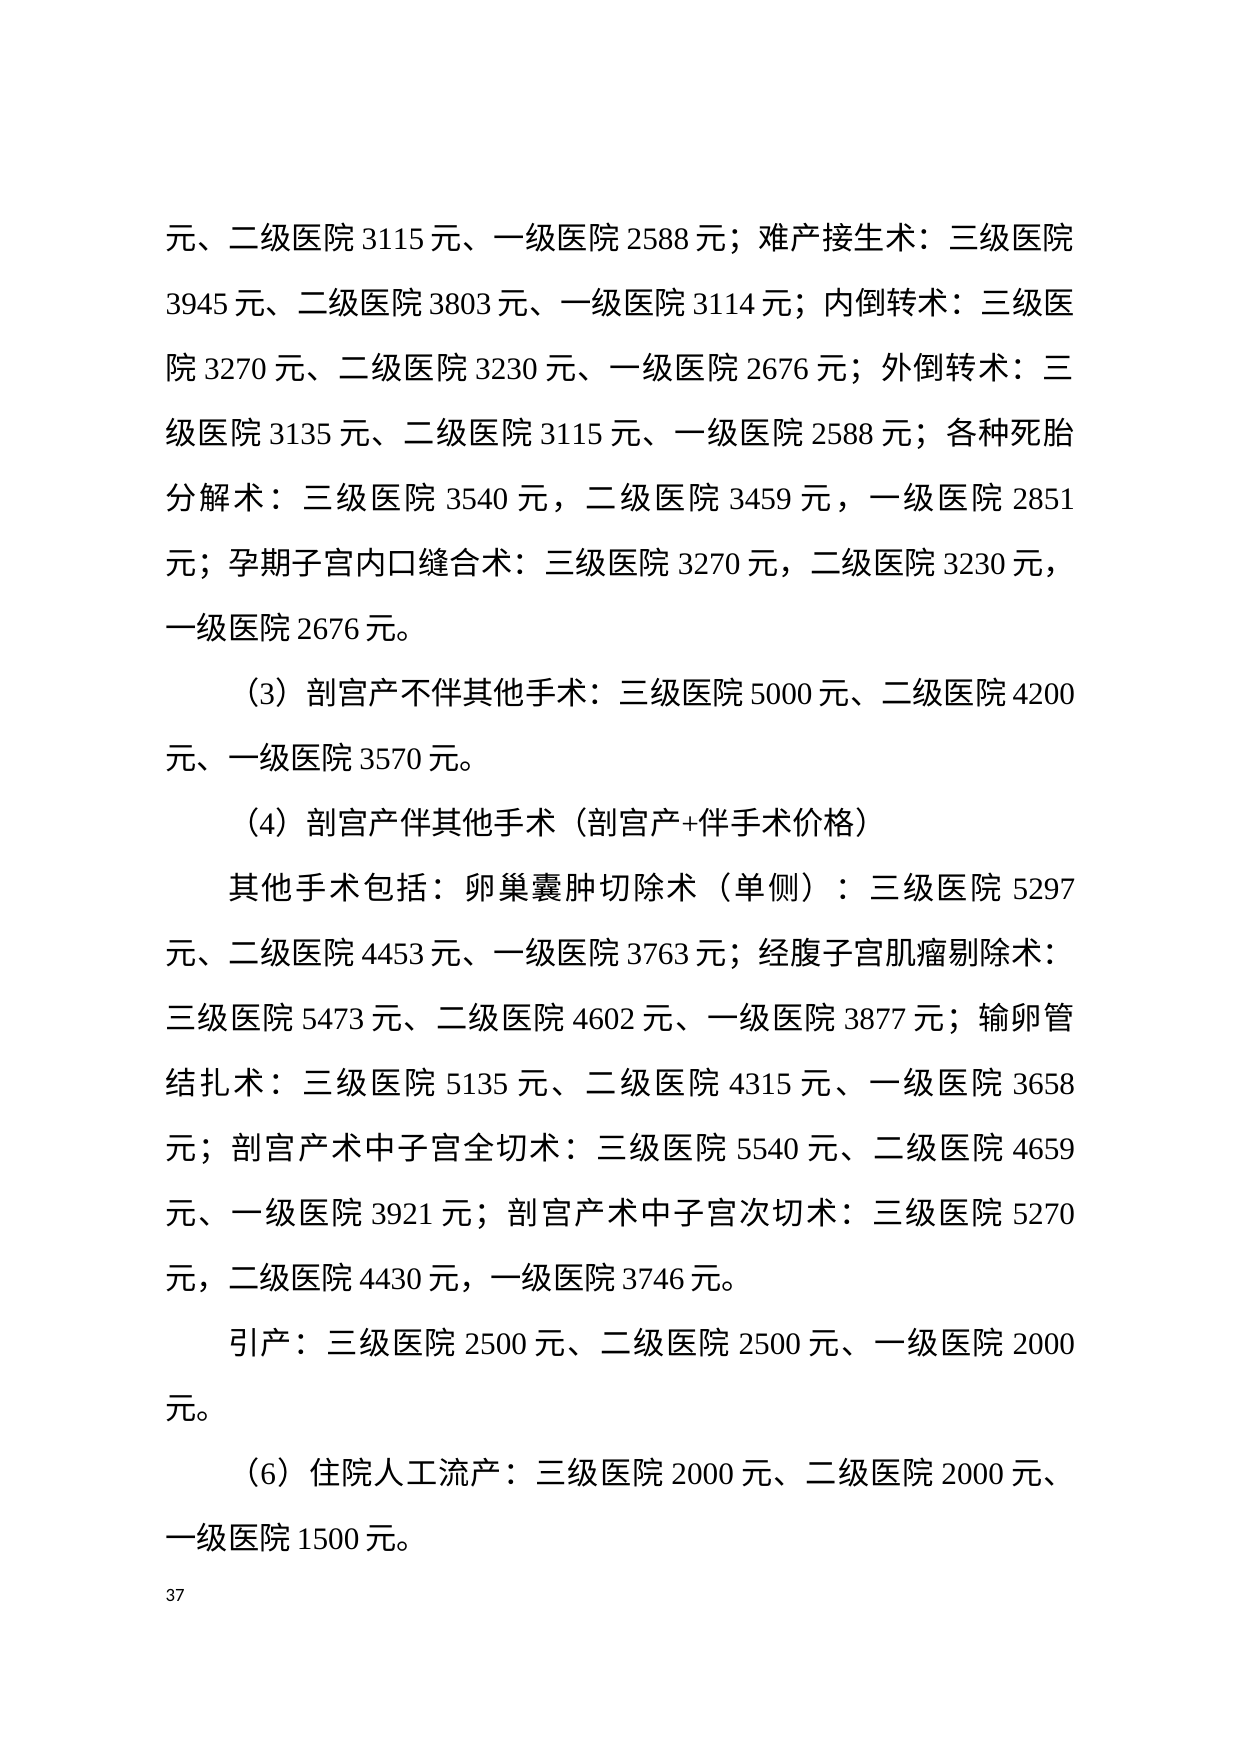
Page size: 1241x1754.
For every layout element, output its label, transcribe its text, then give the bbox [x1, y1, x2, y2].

text 引产：三级医院2500元、二级医院2500元、一级医院2000元。 [165, 1308, 1075, 1438]
text （3）剖宫产不伴其他手术：三级医院5000元、二级医院4200元、一级医院3570元。 [165, 658, 1075, 788]
text （4）剖宫产伴其他手术（剖宫产+伴手术价格） [165, 788, 1075, 853]
text 其他手术包括：卵巢囊肿切除术（单侧）：三级医院5297元、二级医院4453元、一级医院3763元；经腹子宫肌瘤剔除术：三级医院5473元、二级医院4602元、一级医院3877元；输卵管结扎术：三级医院5135元、二级医院4315元、一级医院3658元；剖宫产术中子宫全切术：三级医院5540元、二级医院4659元、一级医院3921元；剖宫产术中子宫次切术：三级医院5270元，二级医院4430元，一级医院3746元。 [165, 853, 1075, 1308]
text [165, 203, 1075, 658]
text （6）住院人工流产：三级医院2000元、二级医院2000元、一级医院1500元。 [165, 1438, 1075, 1568]
